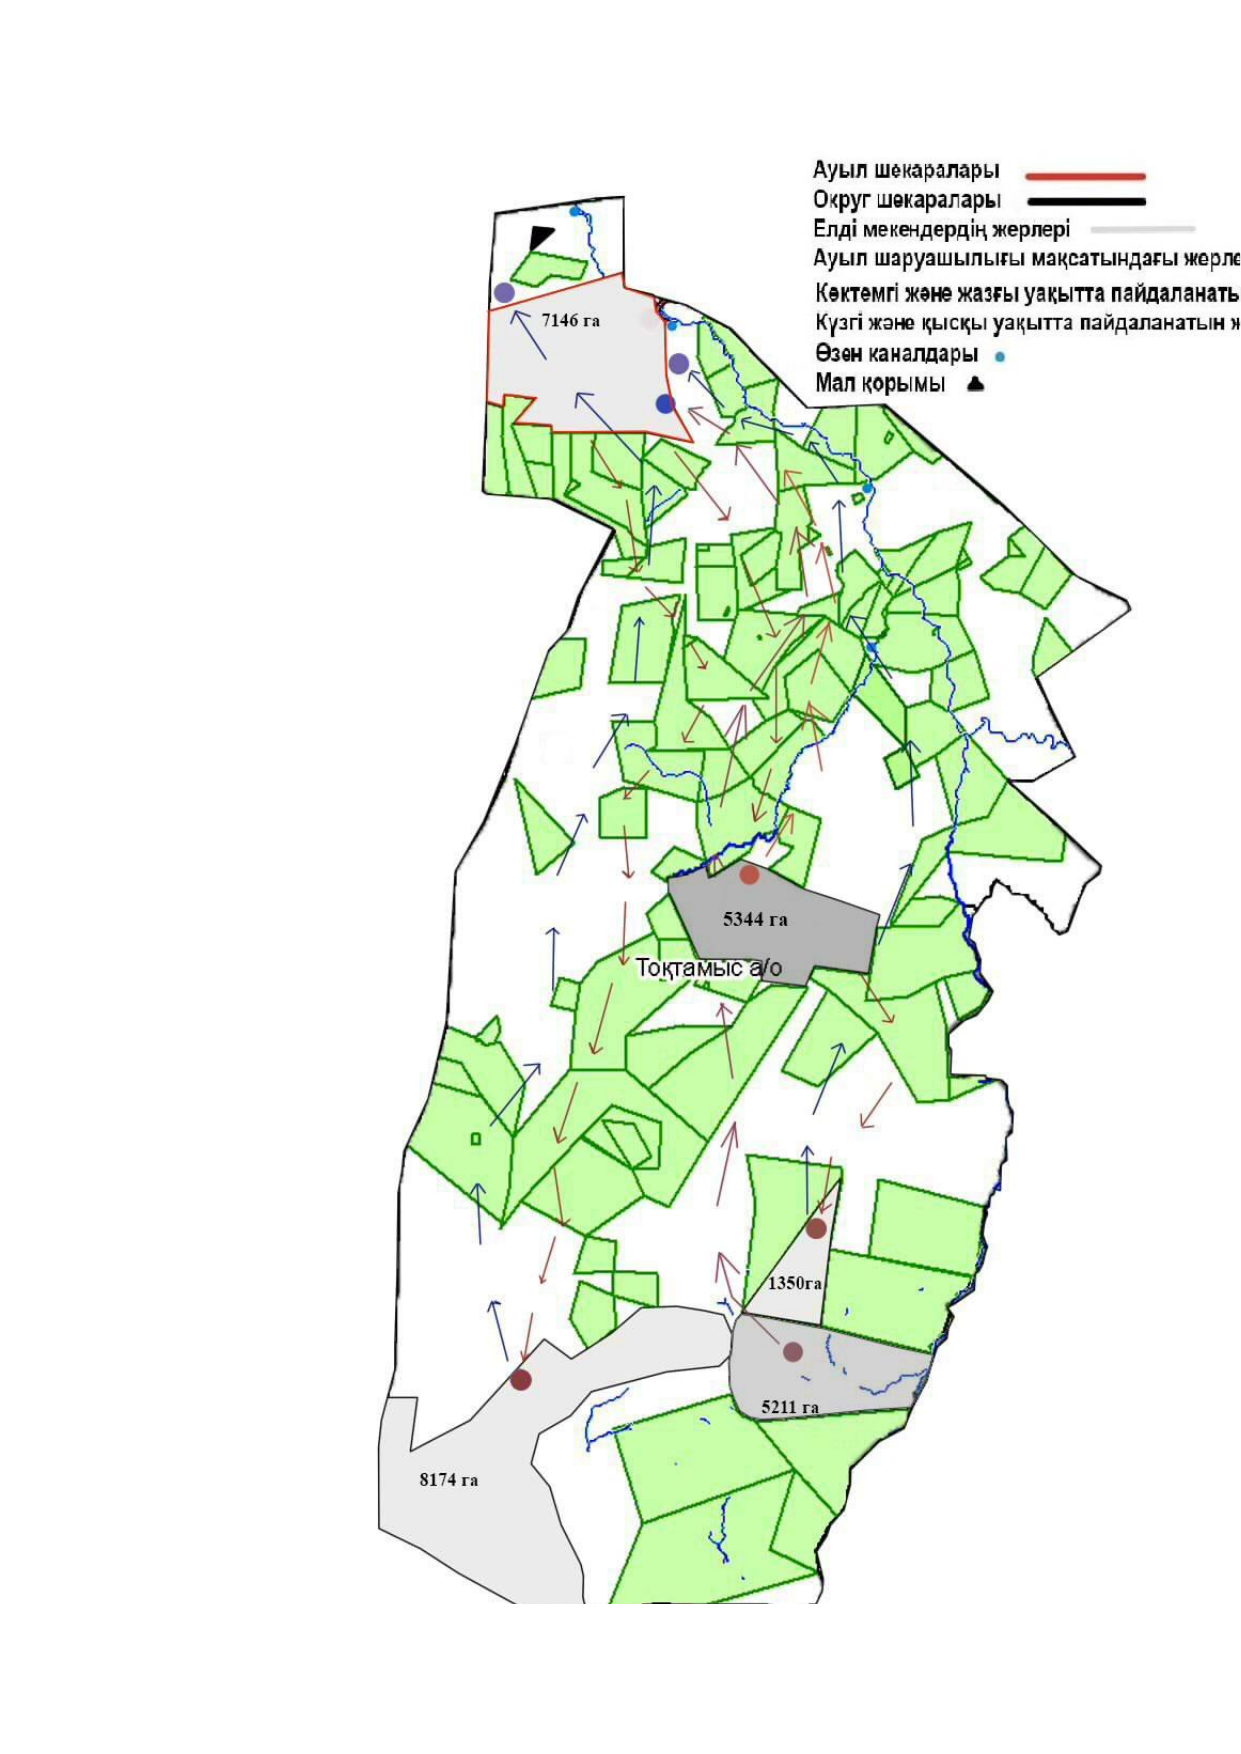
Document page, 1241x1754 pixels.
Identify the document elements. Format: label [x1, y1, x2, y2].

picture [112, 150, 1241, 1604]
